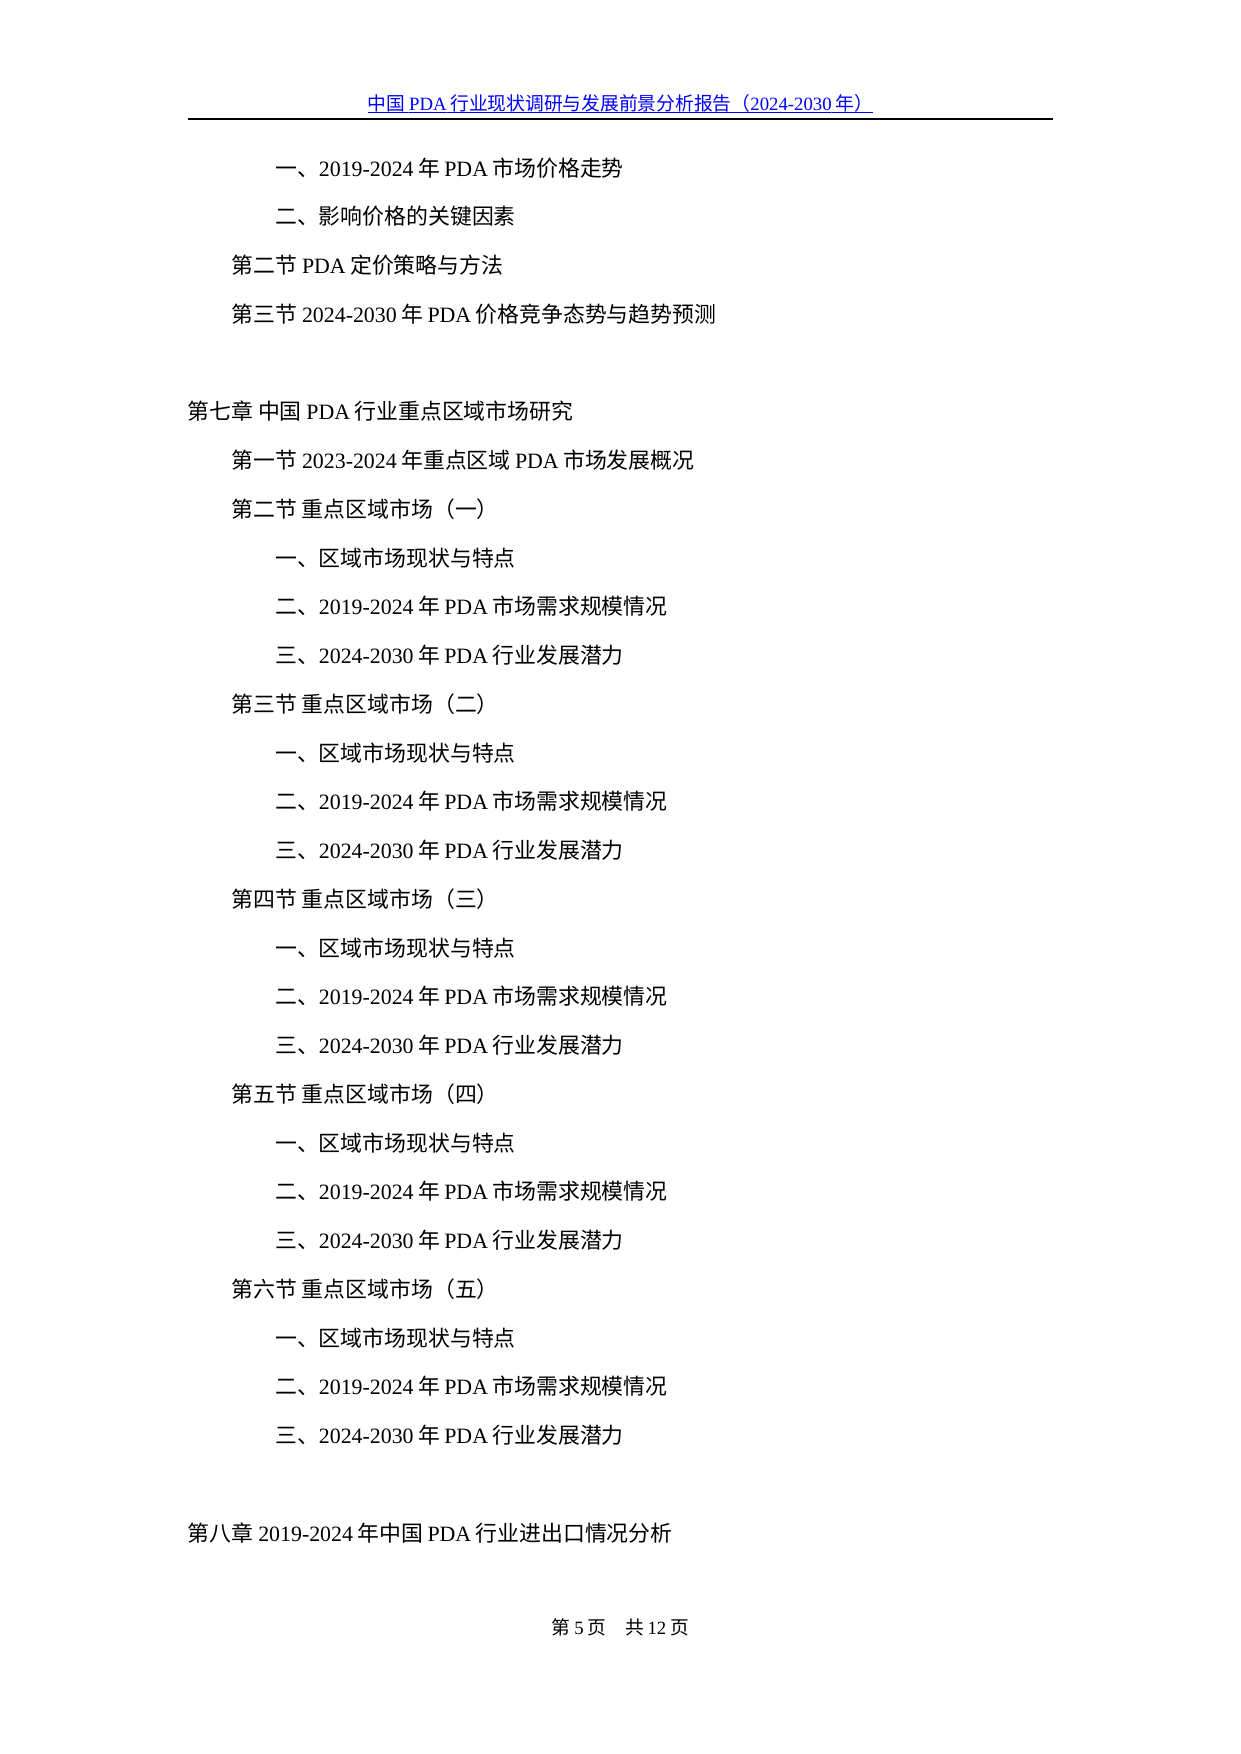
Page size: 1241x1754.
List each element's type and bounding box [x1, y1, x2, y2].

text [187, 150, 1053, 1548]
